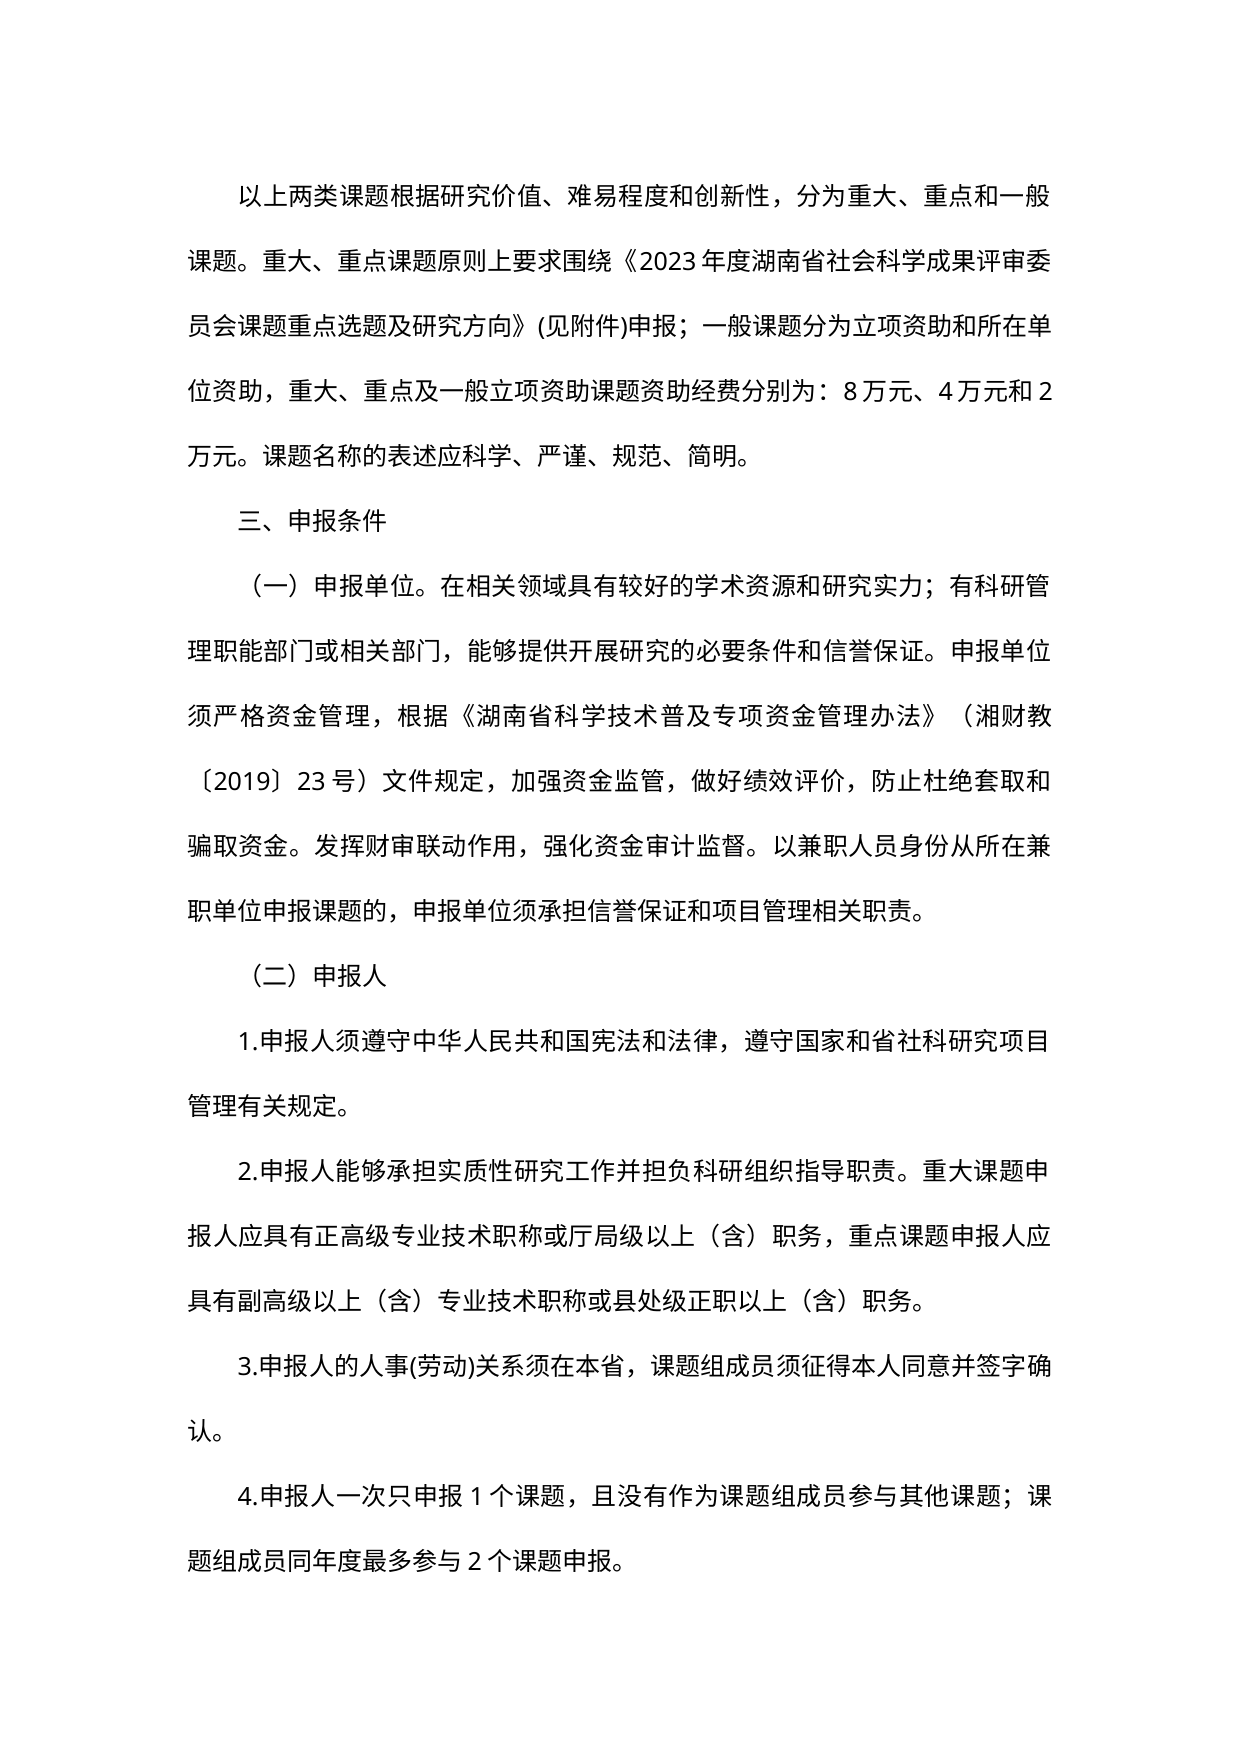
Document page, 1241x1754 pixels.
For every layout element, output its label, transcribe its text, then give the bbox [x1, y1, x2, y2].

text 以上两类课题根据研究价值、难易程度和创新性，分为重大、重点和一般课题。重大、重点课题原则上要求围绕《2023年度湖南省社会科学成果评审委员会课题重点选题及研究方向》(见附件)申报；一般课题分为立项资助和所在单位资助，重大、重点及一般立项资助课题资助经费分别为：8万元、4万元和2万元。课题名称的表述应科学、严谨、规范、简明。 [187, 162, 1053, 487]
text 2.申报人能够承担实质性研究工作并担负科研组织指导职责。重大课题申报人应具有正高级专业技术职称或厅局级以上（含）职务，重点课题申报人应具有副高级以上（含）专业技术职称或县处级正职以上（含）职务。 [187, 1137, 1053, 1332]
text （一）申报单位。在相关领域具有较好的学术资源和研究实力；有科研管理职能部门或相关部门，能够提供开展研究的必要条件和信誉保证。申报单位须严格资金管理，根据《湖南省科学技术普及专项资金管理办法》（湘财教〔2019〕23号）文件规定，加强资金监管，做好绩效评价，防止杜绝套取和骗取资金。发挥财审联动作用，强化资金审计监督。以兼职人员身份从所在兼职单位申报课题的，申报单位须承担信誉保证和项目管理相关职责。 [187, 552, 1053, 942]
text 1.申报人须遵守中华人民共和国宪法和法律，遵守国家和省社科研究项目管理有关规定。 [187, 1007, 1053, 1137]
text （二）申报人 [187, 942, 1053, 1007]
text 3.申报人的人事(劳动)关系须在本省，课题组成员须征得本人同意并签字确认。 [187, 1332, 1053, 1462]
text 4.申报人一次只申报1个课题，且没有作为课题组成员参与其他课题；课题组成员同年度最多参与2个课题申报。 [187, 1462, 1053, 1592]
text 三、申报条件 [187, 487, 1053, 552]
